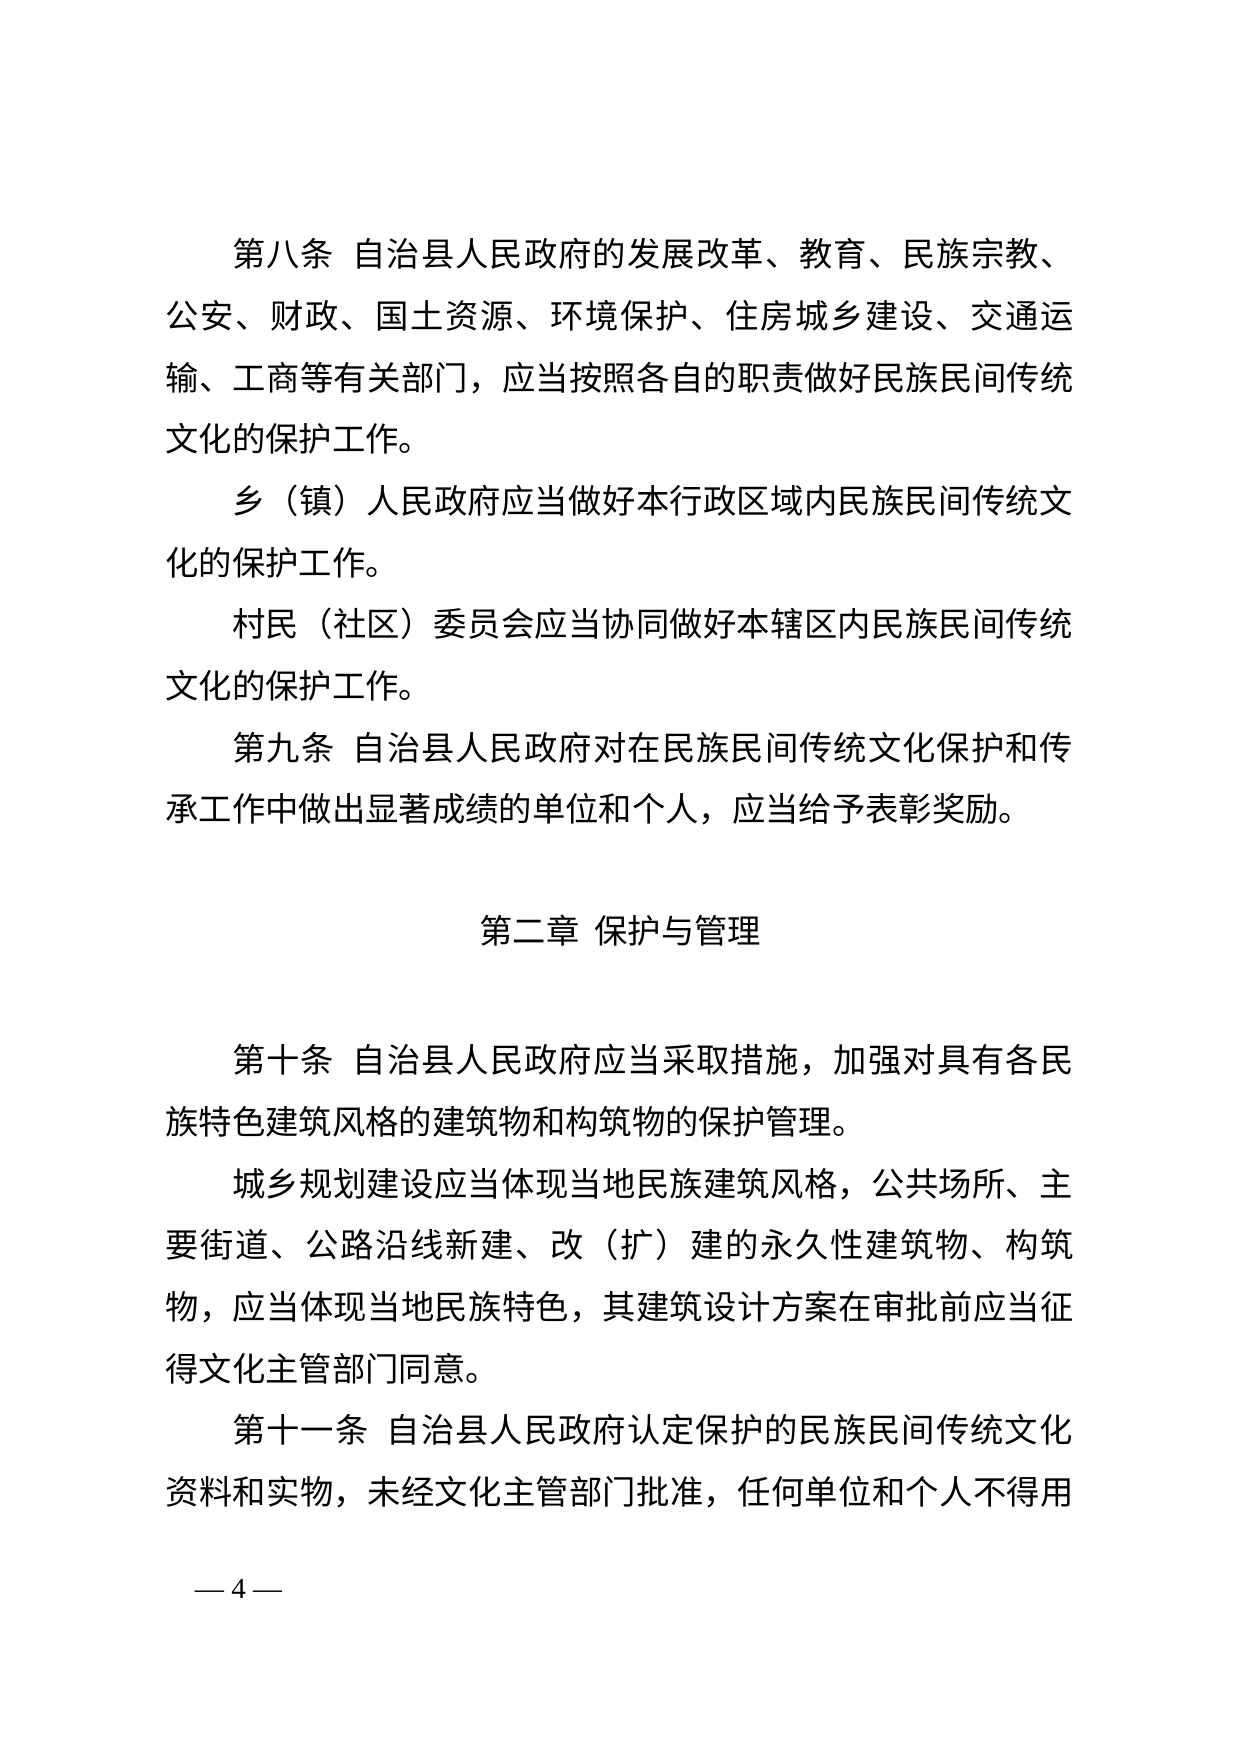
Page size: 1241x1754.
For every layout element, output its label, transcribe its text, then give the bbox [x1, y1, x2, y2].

text 村民（社区）委员会应当协同做好本辖区内民族民间传统文化的保护工作。 [165, 587, 1075, 711]
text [165, 1394, 1075, 1517]
text 乡（镇）人民政府应当做好本行政区域内民族民间传统文化的保护工作。 [165, 464, 1075, 587]
text 第八条 自治县人民政府的发展改革、教育、民族宗教、公安、财政、国土资源、环境保护、住房城乡建设、交通运输、工商等有关部门，应当按照各自的职责做好民族民间传统文化的保护工作。 [165, 217, 1075, 464]
text 第二章 保护与管理 [165, 896, 1075, 962]
text 城乡规划建设应当体现当地民族建筑风格，公共场所、主要街道、公路沿线新建、改（扩）建的永久性建筑物、构筑物，应当体现当地民族特色，其建筑设计方案在审批前应当征得文化主管部门同意。 [165, 1147, 1075, 1394]
text 第九条 自治县人民政府对在民族民间传统文化保护和传承工作中做出显著成绩的单位和个人，应当给予表彰奖励。 [165, 711, 1075, 834]
text 第十条 自治县人民政府应当采取措施，加强对具有各民族特色建筑风格的建筑物和构筑物的保护管理。 [165, 1024, 1075, 1147]
